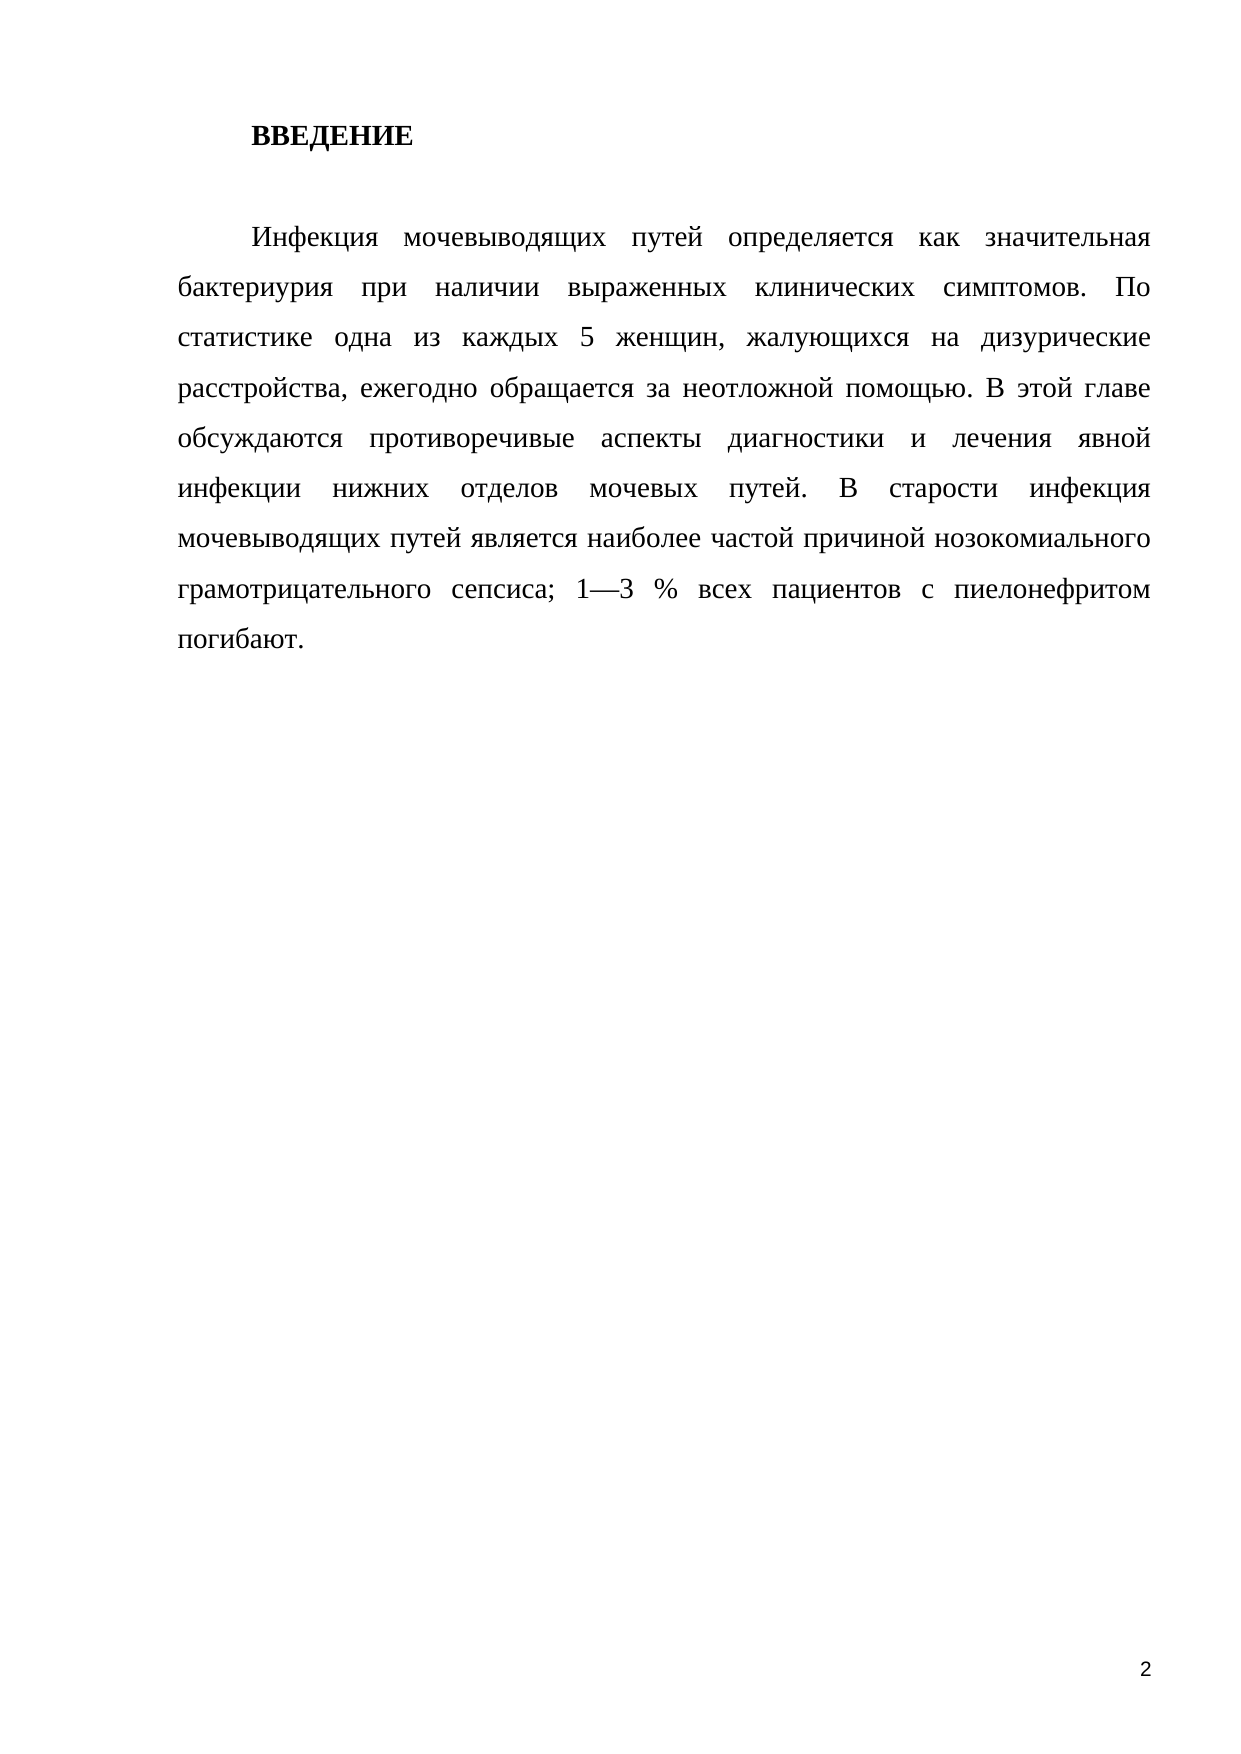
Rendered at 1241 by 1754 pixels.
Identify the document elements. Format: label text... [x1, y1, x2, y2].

text ВВЕДЕНИЕ [177, 118, 1152, 152]
text Инфекция мочевыводящих путей определяется как значительная бактериурия при наличии выраженных клинических симптомов. По статистике одна из каждых 5 женщин, жалующихся на дизурические расстройства, ежегодно обращается за неотложной помощью. В этой главе обсуждаются противоречивые аспекты диагностики и лечения явной инфекции нижних отделов мочевых путей. В старости инфекция мочевыводящих путей является наиболее частой причиной нозокомиального грамотрицательного сепсиса; 1—3 % всех пациентов с пиелонефритом погибают. [177, 219, 1152, 655]
